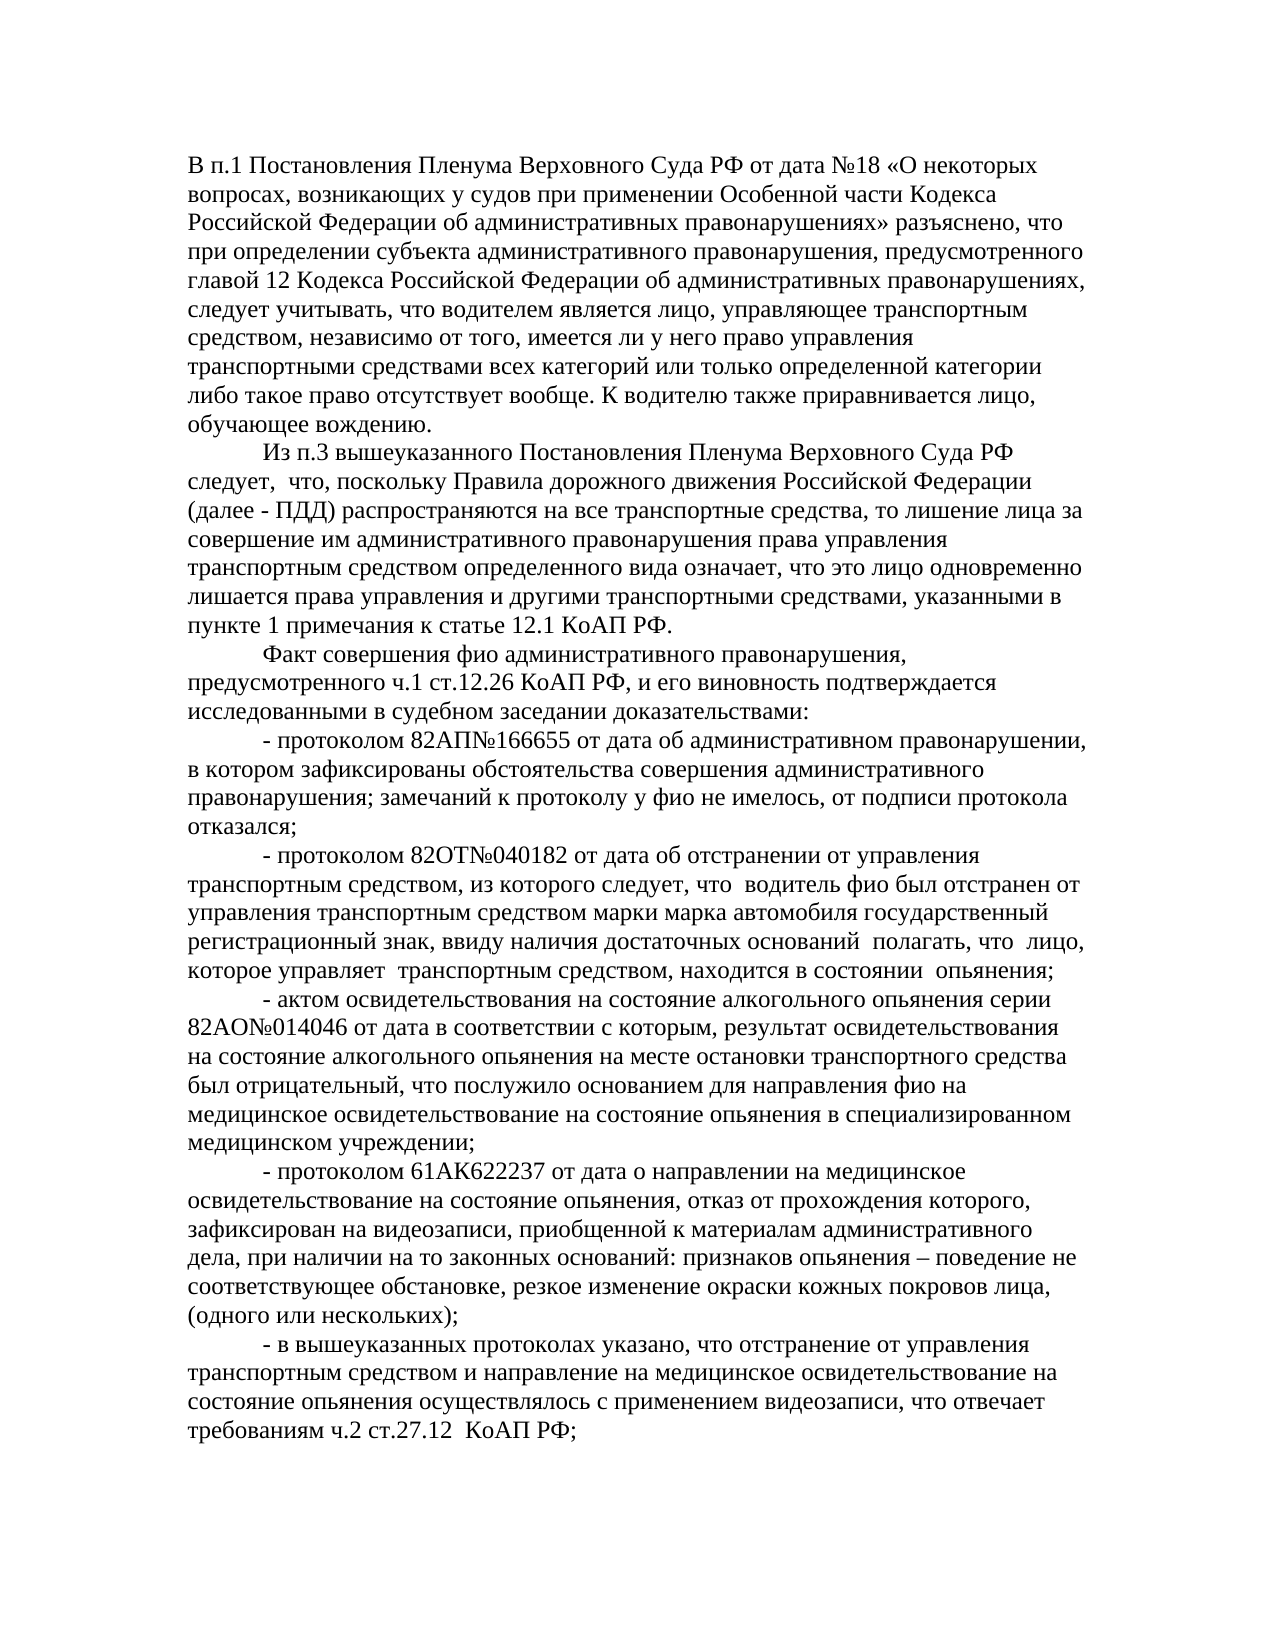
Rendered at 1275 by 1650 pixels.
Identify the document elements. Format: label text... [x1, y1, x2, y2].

text - актом освидетельствования на состояние алкогольного опьянения серии 82АО№014046 от дата в соответствии с которым, результат освидетельствования на состояние алкогольного опьянения на месте остановки транспортного средства был отрицательный, что послужило основанием для направления фио на медицинское освидетельствование на состояние опьянения в специализированном медицинском учреждении; [187, 984, 1087, 1156]
text - протоколом 82ОТ№040182 от дата об отстранении от управления транспортным средством, из которого следует, что водитель фио был отстранен от управления транспортным средством марки марка автомобиля государственный регистрационный знак, ввиду наличия достаточных оснований полагать, что лицо, которое управляет транспортным средством, находится в состоянии опьянения; [187, 840, 1087, 984]
text - протоколом 82АП№166655 от дата об административном правонарушении, в котором зафиксированы обстоятельства совершения административного правонарушения; замечаний к протоколу у фио не имелось, от подписи протокола отказался; [187, 725, 1087, 840]
text В п.1 Постановления Пленума Верховного Суда РФ от дата №18 «О некоторых вопросах, возникающих у судов при применении Особенной части Кодекса Российской Федерации об административных правонарушениях» разъяснено, что при определении субъекта административного правонарушения, предусмотренного главой 12 Кодекса Российской Федерации об административных правонарушениях, следует учитывать, что водителем является лицо, управляющее транспортным средством, независимо от того, имеется ли у него право управления транспортными средствами всех категорий или только определенной категории либо такое право отсутствует вообще. К водителю также приравнивается лицо, обучающее вождению. [187, 150, 1087, 437]
text Факт совершения фио административного правонарушения, предусмотренного ч.1 ст.12.26 КоАП РФ, и его виновность подтверждается исследованными в судебном заседании доказательствами: [187, 639, 1087, 725]
text Из п.3 вышеуказанного Постановления Пленума Верховного Суда РФ следует, что, поскольку Правила дорожного движения Российской Федерации (далее - ПДД) распространяются на все транспортные средства, то лишение лица за совершение им административного правонарушения права управления транспортным средством определенного вида означает, что это лицо одновременно лишается права управления и другими транспортными средствами, указанными в пункте 1 примечания к статье 12.1 КоАП РФ. [187, 437, 1087, 639]
text - в вышеуказанных протоколах указано, что отстранение от управления транспортным средством и направление на медицинское освидетельствование на состояние опьянения осуществлялось с применением видеозаписи, что отвечает требованиям ч.2 ст.27.12 КоАП РФ; [187, 1329, 1087, 1444]
text - протоколом 61АК622237 от дата о направлении на медицинское освидетельствование на состояние опьянения, отказ от прохождения которого, зафиксирован на видеозаписи, приобщенной к материалам административного дела, при наличии на то законных оснований: признаков опьянения – поведение не соответствующее обстановке, резкое изменение окраски кожных покровов лица, (одного или нескольких); [187, 1156, 1087, 1329]
